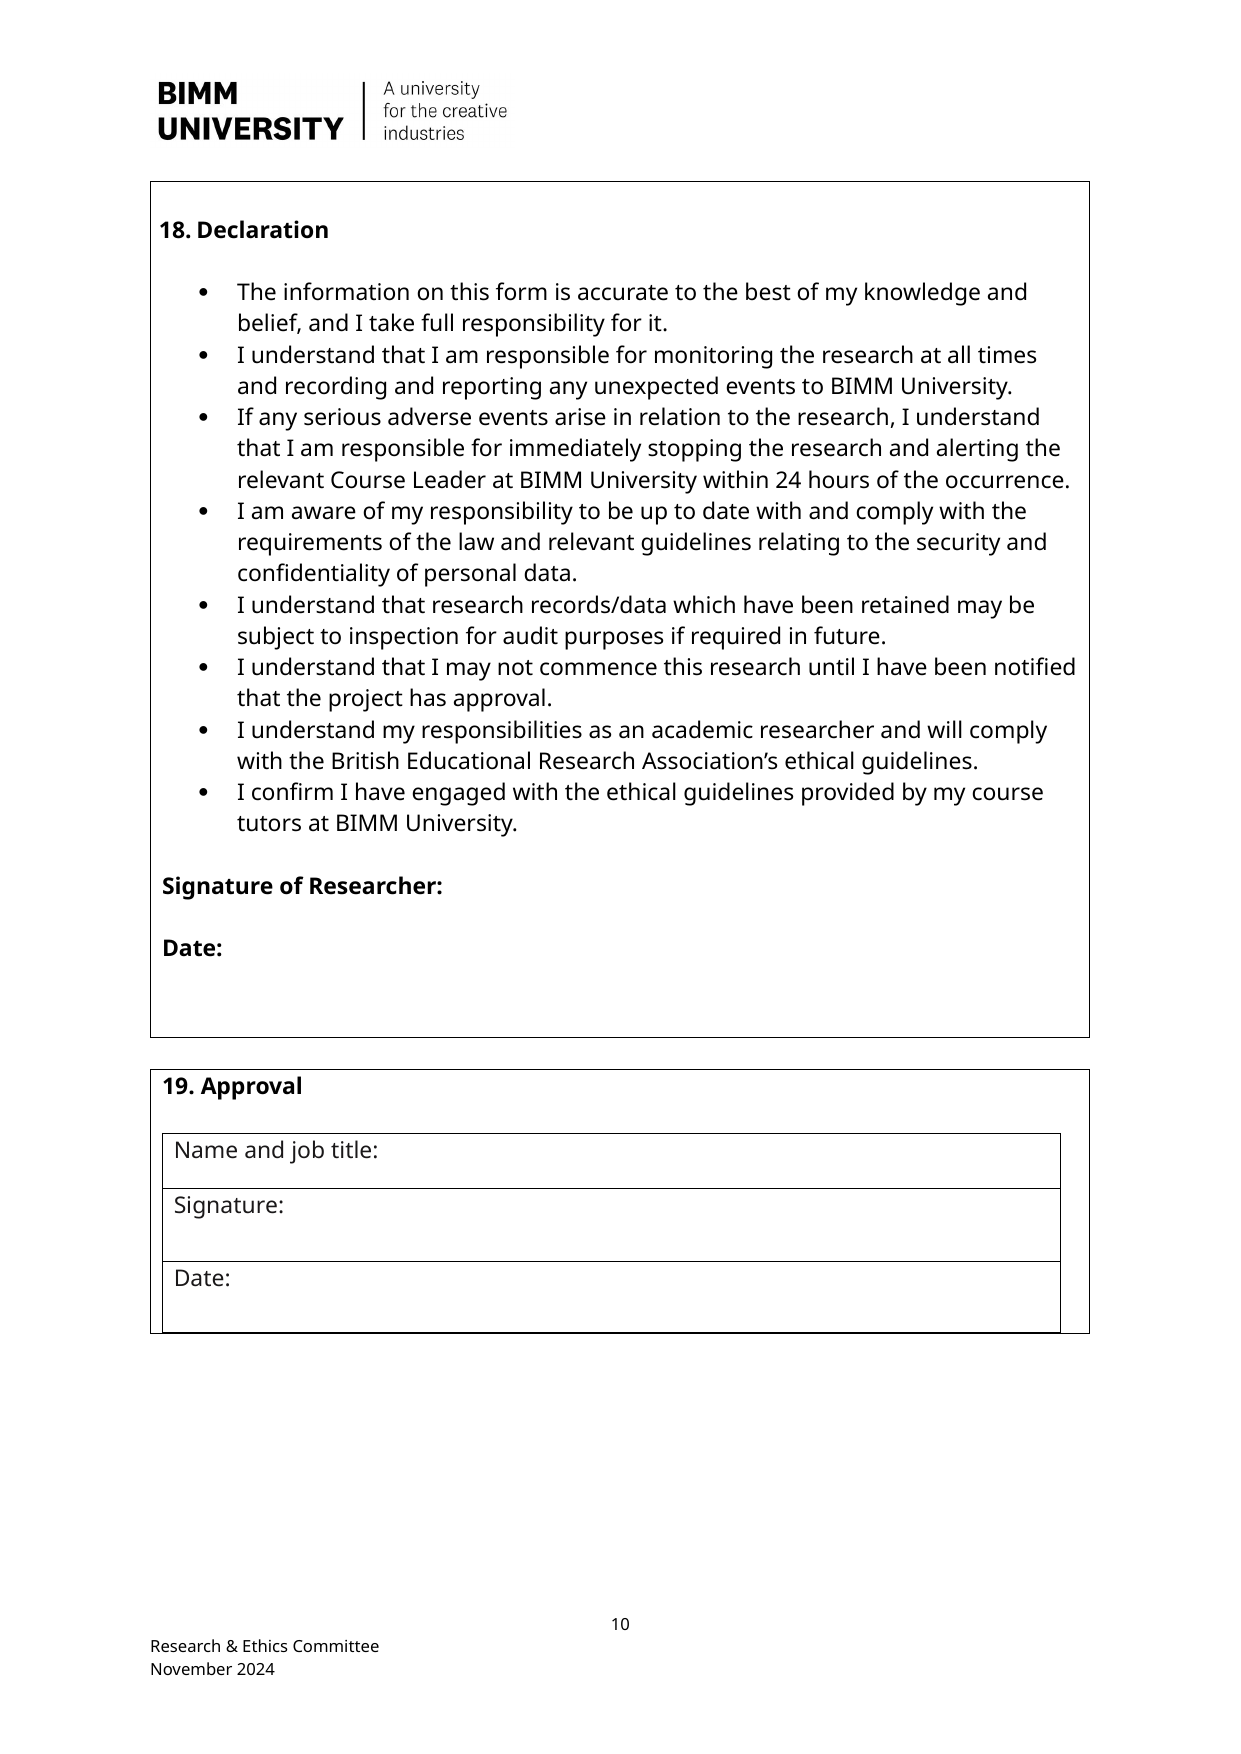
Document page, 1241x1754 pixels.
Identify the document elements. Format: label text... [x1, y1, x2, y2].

table_header Declaration The information on this form is accurate to the best of my knowledge and belief, and I take full responsibility for it. I understand that I am responsible for monitoring the research at all times and recording and reporting any unexpected events to BIMM University. If any serious adverse events arise in relation to the research, I understand that I am responsible for immediately stopping the research and alerting the relevant Course Leader at BIMM University within 24 hours of the occurrence. I am aware of my responsibility to be up to date with and comply with the requirements of the law and relevant guidelines relating to the security and confidentiality of personal data. I understand that research records/data which have been retained may be subject to inspection for audit purposes if required in future. I understand that I may not commence this research until I have been notified that the project has approval. I understand my responsibilities as an academic researcher and will comply with the British Educational Research Association’s ethical guidelines. I confirm I have engaged with the ethical guidelines provided by my course tutors at BIMM University. Signature of Researcher: Date: [151, 182, 1089, 1037]
picture [150, 73, 516, 148]
table_header 19. Approval [151, 1070, 1089, 1333]
